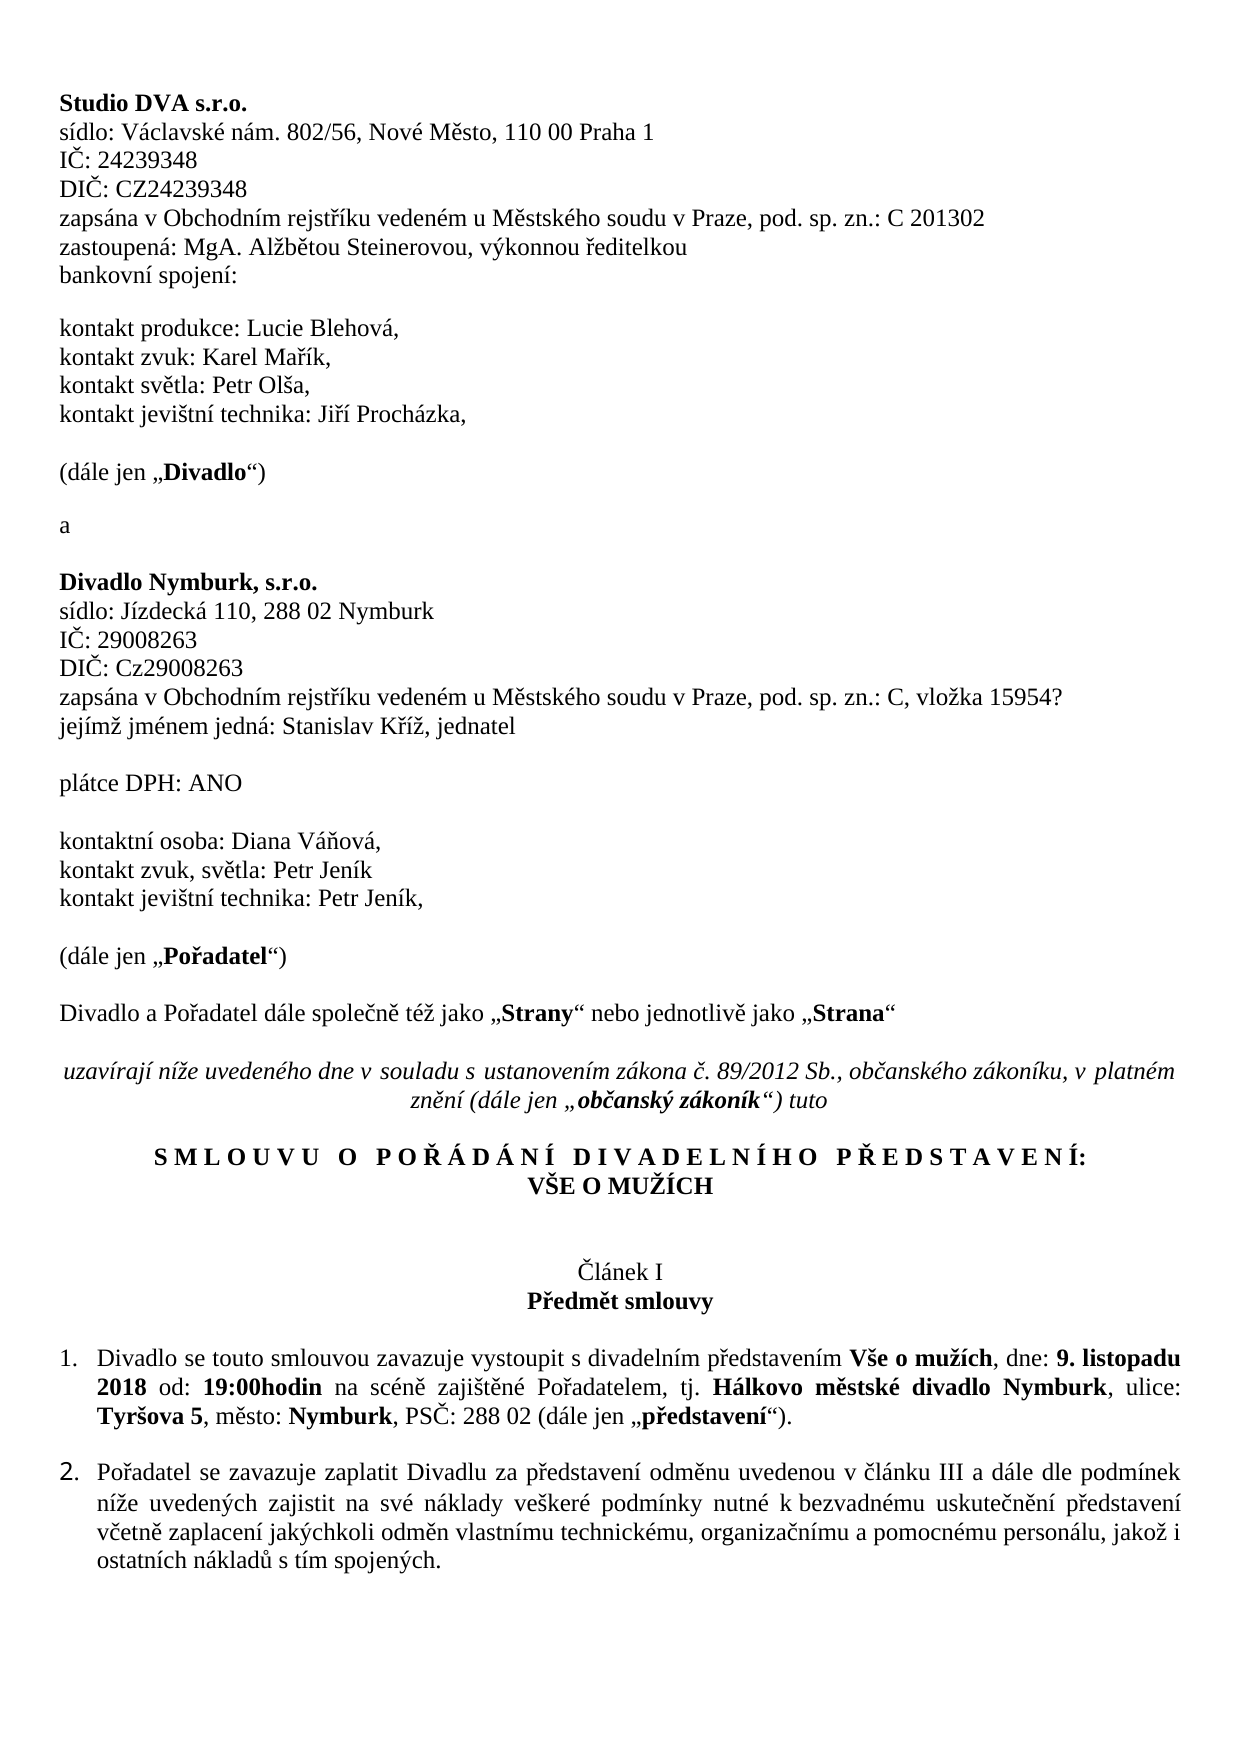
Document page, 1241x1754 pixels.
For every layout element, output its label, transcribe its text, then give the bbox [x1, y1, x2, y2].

text (dále jen „Divadlo“) [59, 457, 1181, 486]
text IČ: 24239348 [59, 145, 1181, 174]
text 2. Pořadatel se zavazuje zaplatit Divadlu za představení odměnu uvedenou v článku III a dále dle podmínek níže uvedených zajistit na své náklady veškeré podmínky nutné k bezvadnému uskutečnění představení včetně zaplacení jakýchkoli odměn vlastnímu technickému, organizačnímu a pomocnému personálu, jakož i ostatních nákladů s tím spojených. [59, 1454, 1181, 1574]
text plátce DPH: ANO [59, 768, 1181, 797]
text VŠE O MUŽÍCH [59, 1171, 1181, 1200]
text kontakt zvuk: Karel Mařík, [59, 342, 1181, 371]
text DIČ: Cz29008263 [59, 653, 1181, 682]
text Předmět smlouvy [59, 1286, 1181, 1315]
text S M L O U V U O P O Ř Á D Á N Í D I V A D E L N Í H O P Ř E D S T A V E N Í: [59, 1142, 1181, 1171]
text uzavírají níže uvedeného dne v souladu s ustanovením zákona č. 89/2012 Sb., občanského zákoníku, v platném znění (dále jen „občanský zákoník“) tuto [59, 1056, 1181, 1113]
text kontakt jevištní technika: Jiří Procházka, [59, 399, 1181, 428]
text sídlo: Jízdecká 110, 288 02 Nymburk [59, 596, 1181, 625]
text (dále jen „Pořadatel“) [59, 941, 1181, 970]
text zapsána v Obchodním rejstříku vedeném u Městského soudu v Praze, pod. sp. zn.: C 201302 [59, 203, 1181, 232]
text kontakt jevištní technika: Petr Jeník, [59, 883, 1181, 912]
text zastoupená: MgA. Alžbětou Steinerovou, výkonnou ředitelkou [59, 232, 1181, 260]
text Studio DVA s.r.o. [59, 88, 1181, 117]
text bankovní spojení: [59, 260, 1181, 289]
text a [59, 510, 1181, 538]
text 1. Divadlo se touto smlouvou zavazuje vystoupit s divadelním představením Vše o mužích, dne: 9. listopadu 2018 od: 19:00hodin na scéně zajištěné Pořadatelem, tj. Hálkovo městské divadlo Nymburk, ulice: Tyršova 5, město: Nymburk, PSČ: 288 02 (dále jen „představení“). [59, 1343, 1181, 1430]
text kontakt zvuk, světla: Petr Jeník [59, 855, 1181, 883]
text jejímž jménem jedná: Stanislav Kříž, jednatel [59, 711, 1181, 740]
text kontaktní osoba: Diana Váňová, [59, 826, 1181, 855]
text kontakt produkce: Lucie Blehová, [59, 313, 1181, 342]
text IČ: 29008263 [59, 625, 1181, 653]
text Článek I [59, 1257, 1181, 1286]
text DIČ: CZ24239348 [59, 174, 1181, 203]
text zapsána v Obchodním rejstříku vedeném u Městského soudu v Praze, pod. sp. zn.: C, vložka 15954? [59, 682, 1181, 711]
text Divadlo a Pořadatel dále společně též jako „Strany“ nebo jednotlivě jako „Strana“ [59, 998, 1181, 1027]
text sídlo: Václavské nám. 802/56, Nové Město, 110 00 Praha 1 [59, 117, 1181, 145]
text Divadlo Nymburk, s.r.o. [59, 567, 1181, 596]
text kontakt světla: Petr Olša, [59, 371, 1181, 399]
